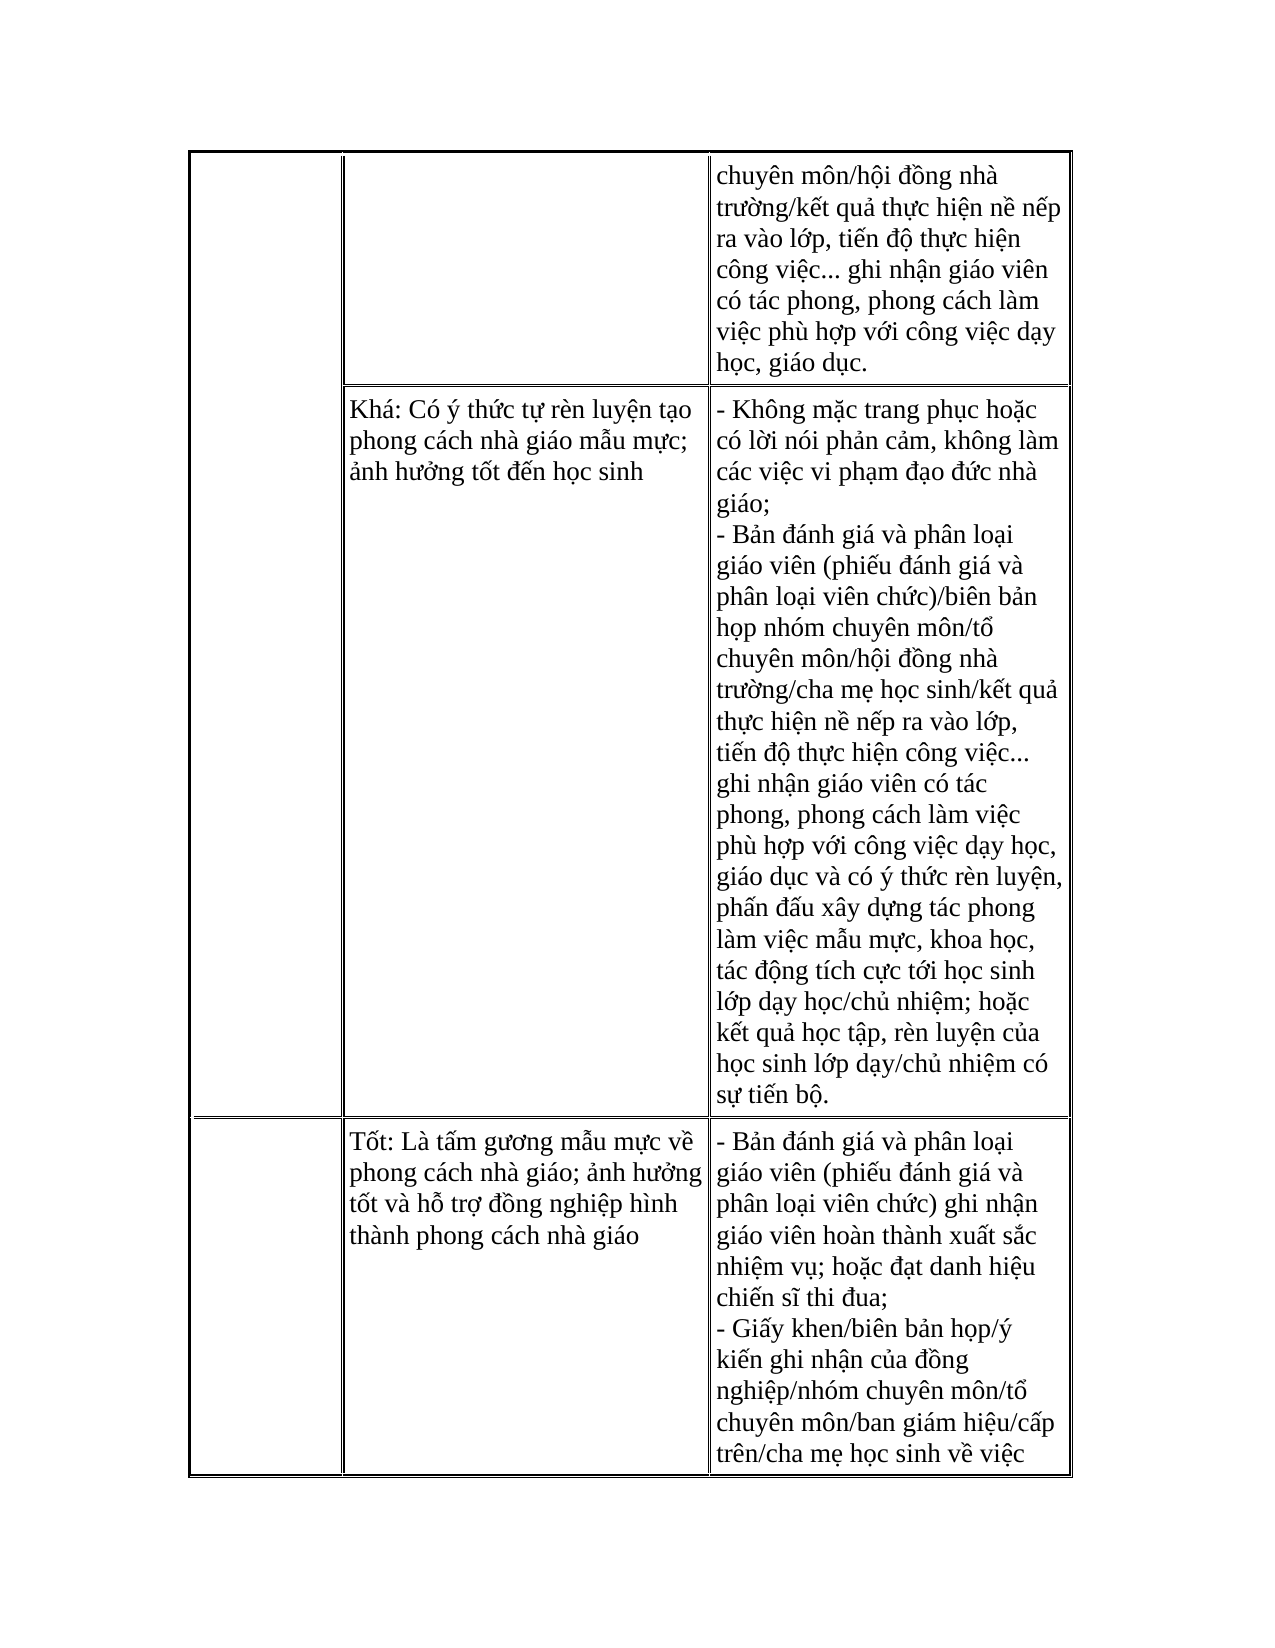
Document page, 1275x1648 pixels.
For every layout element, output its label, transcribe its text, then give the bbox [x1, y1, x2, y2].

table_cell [710, 1116, 1071, 1474]
table_cell [190, 1116, 343, 1474]
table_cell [343, 1119, 710, 1474]
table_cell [710, 153, 1069, 384]
table_cell Khá: Có ý thức tự rèn luyện tạo phong cách nhà giáo mẫu mực; ảnh hưởng tốt đến học sinh [345, 387, 708, 1116]
table_cell - Không mặc trang phục hoặc có lời nói phản cảm, không làm các việc vi phạm đạo đức nhà giáo; - Bản đánh giá và phân loại giáo viên (phiếu đánh giá và phân loại viên chức)/biên bản họp nhóm chuyên môn/tổ chuyên môn/hội đồng nhà trường/cha mẹ học sinh/kết quả thực hiện nề nếp ra vào lớp, tiến độ thực hiện công việc... ghi nhận giáo viên có tác phong, phong cách làm việc phù hợp với công việc dạy học, giáo dục và có ý thức rèn luyện, phấn đấu xây dựng tác phong làm việc mẫu mực, khoa học, tác động tích cực tới học sinh lớp dạy học/chủ nhiệm; hoặc kết quả học tập, rèn luyện của học sinh lớp dạy/chủ nhiệm có sự tiến bộ. [710, 384, 1071, 1116]
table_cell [343, 153, 710, 384]
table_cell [191, 152, 343, 1116]
